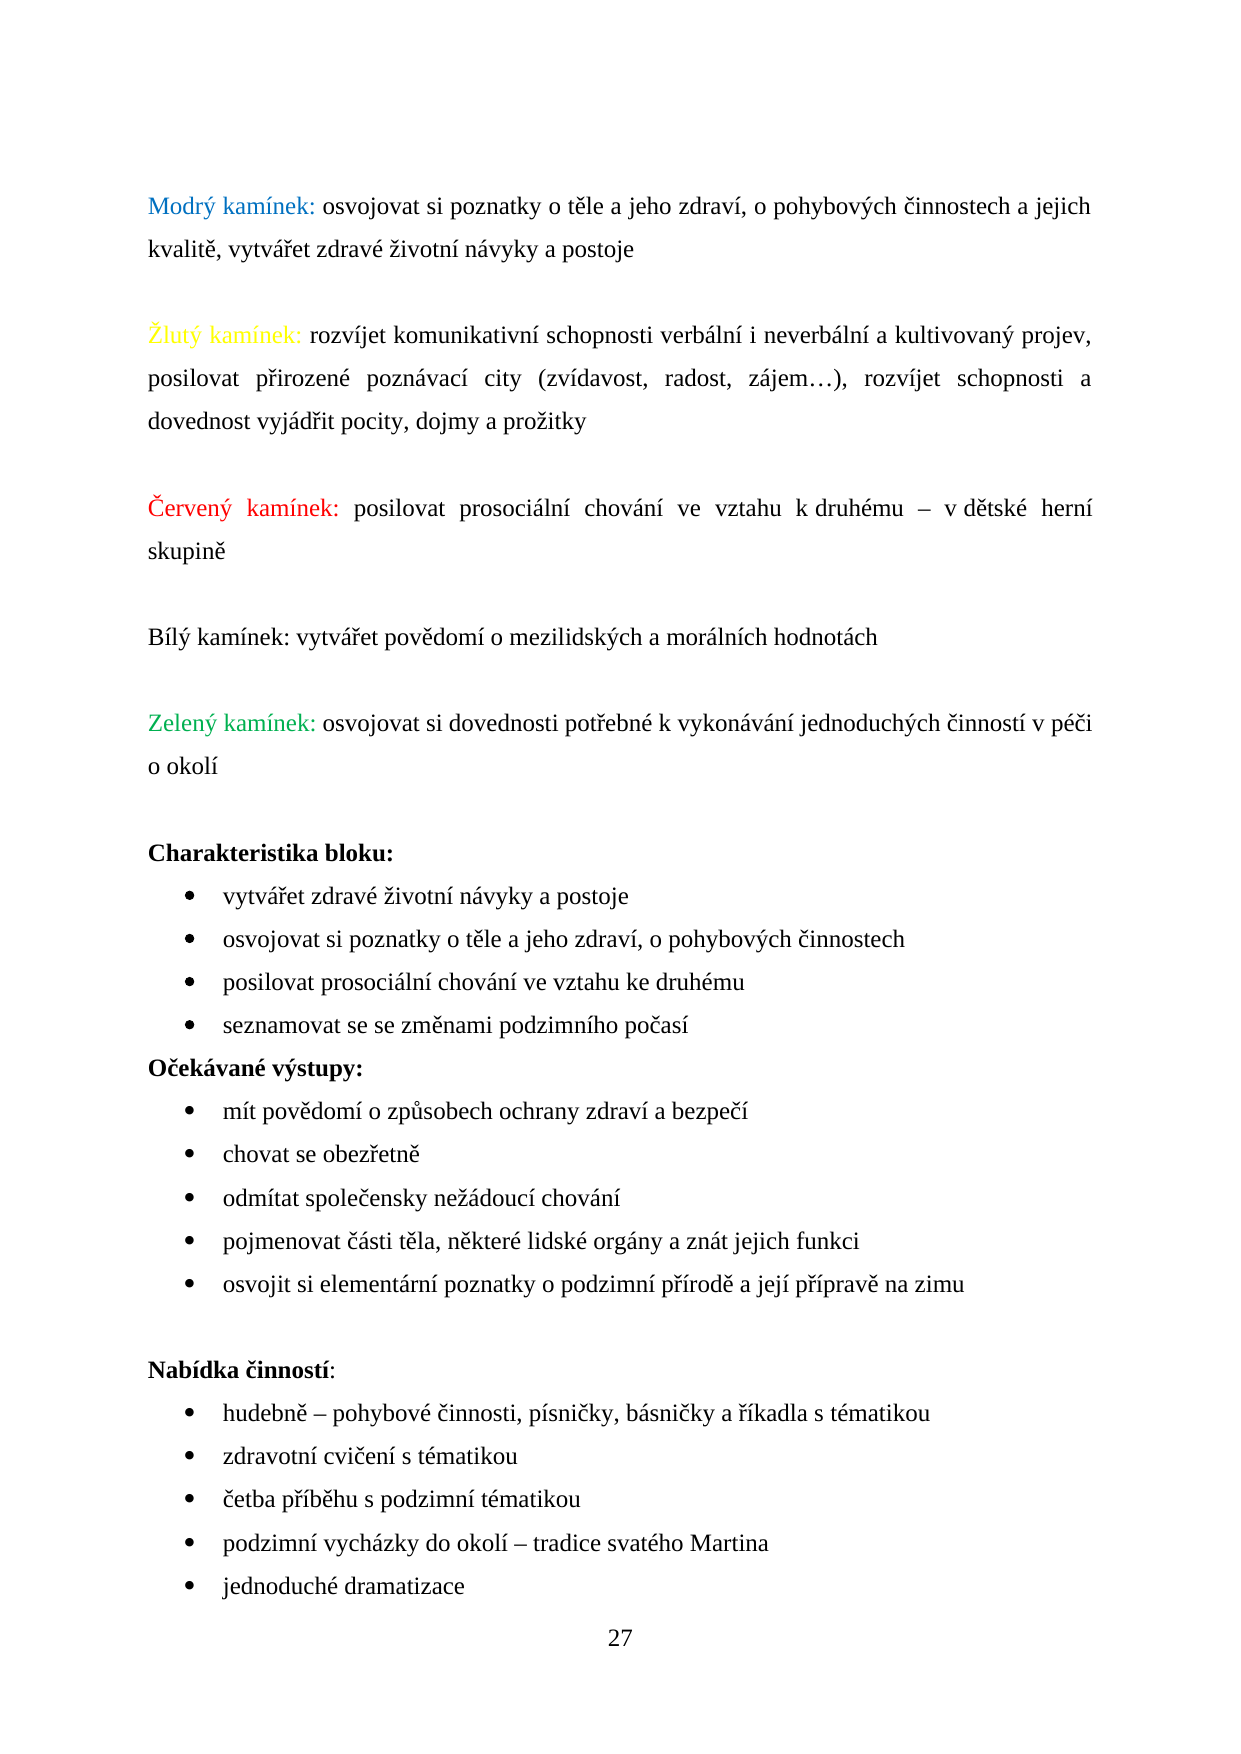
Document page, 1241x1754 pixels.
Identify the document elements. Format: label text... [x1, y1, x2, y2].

list pojmenovat části těla, některé lidské orgány a znát jejich funkci [185, 1226, 1093, 1254]
list vytvářet zdravé životní návyky a postoje [185, 881, 1093, 909]
text Modrý kamínek: osvojovat si poznatky o těle a jeho zdraví, o pohybových činnostech a jejich kvalitě, vytvářet zdravé životní návyky a postoje [148, 191, 1093, 263]
text Bílý kamínek: vytvářet povědomí o mezilidských a morálních hodnotách [148, 622, 1093, 651]
list četba příběhu s podzimní tématikou [185, 1484, 1093, 1513]
text Červený kamínek: posilovat prosociální chování ve vztahu k druhému – v dětské herní skupině [148, 493, 1093, 564]
list posilovat prosociální chování ve vztahu ke druhému [185, 967, 1093, 996]
text Nabídka činností: [148, 1355, 1093, 1384]
text Charakteristika bloku: [148, 838, 1093, 866]
list osvojit si elementární poznatky o podzimní přírodě a její přípravě na zimu [185, 1269, 1093, 1298]
list odmítat společensky nežádoucí chování [185, 1183, 1093, 1211]
list jednoduché dramatizace [185, 1571, 1093, 1599]
text Očekávané výstupy: [148, 1053, 1093, 1082]
list hudebně – pohybové činnosti, písničky, básničky a říkadla s tématikou [185, 1398, 1093, 1427]
list chovat se obezřetně [185, 1139, 1093, 1168]
list seznamovat se se změnami podzimního počasí [185, 1010, 1093, 1039]
list osvojovat si poznatky o těle a jeho zdraví, o pohybových činnostech [185, 924, 1093, 953]
list podzimní vycházky do okolí – tradice svatého Martina [185, 1528, 1093, 1556]
text Zelený kamínek: osvojovat si dovednosti potřebné k vykonávání jednoduchých činností v péči o okolí [148, 708, 1093, 780]
list zdravotní cvičení s tématikou [185, 1441, 1093, 1470]
list mít povědomí o způsobech ochrany zdraví a bezpečí [185, 1096, 1093, 1125]
text Žlutý kamínek: rozvíjet komunikativní schopnosti verbální i neverbální a kultivovaný projev, posilovat přirozené poznávací city (zvídavost, radost, zájem…), rozvíjet schopnosti a dovednost vyjádřit pocity, dojmy a prožitky [148, 320, 1093, 435]
